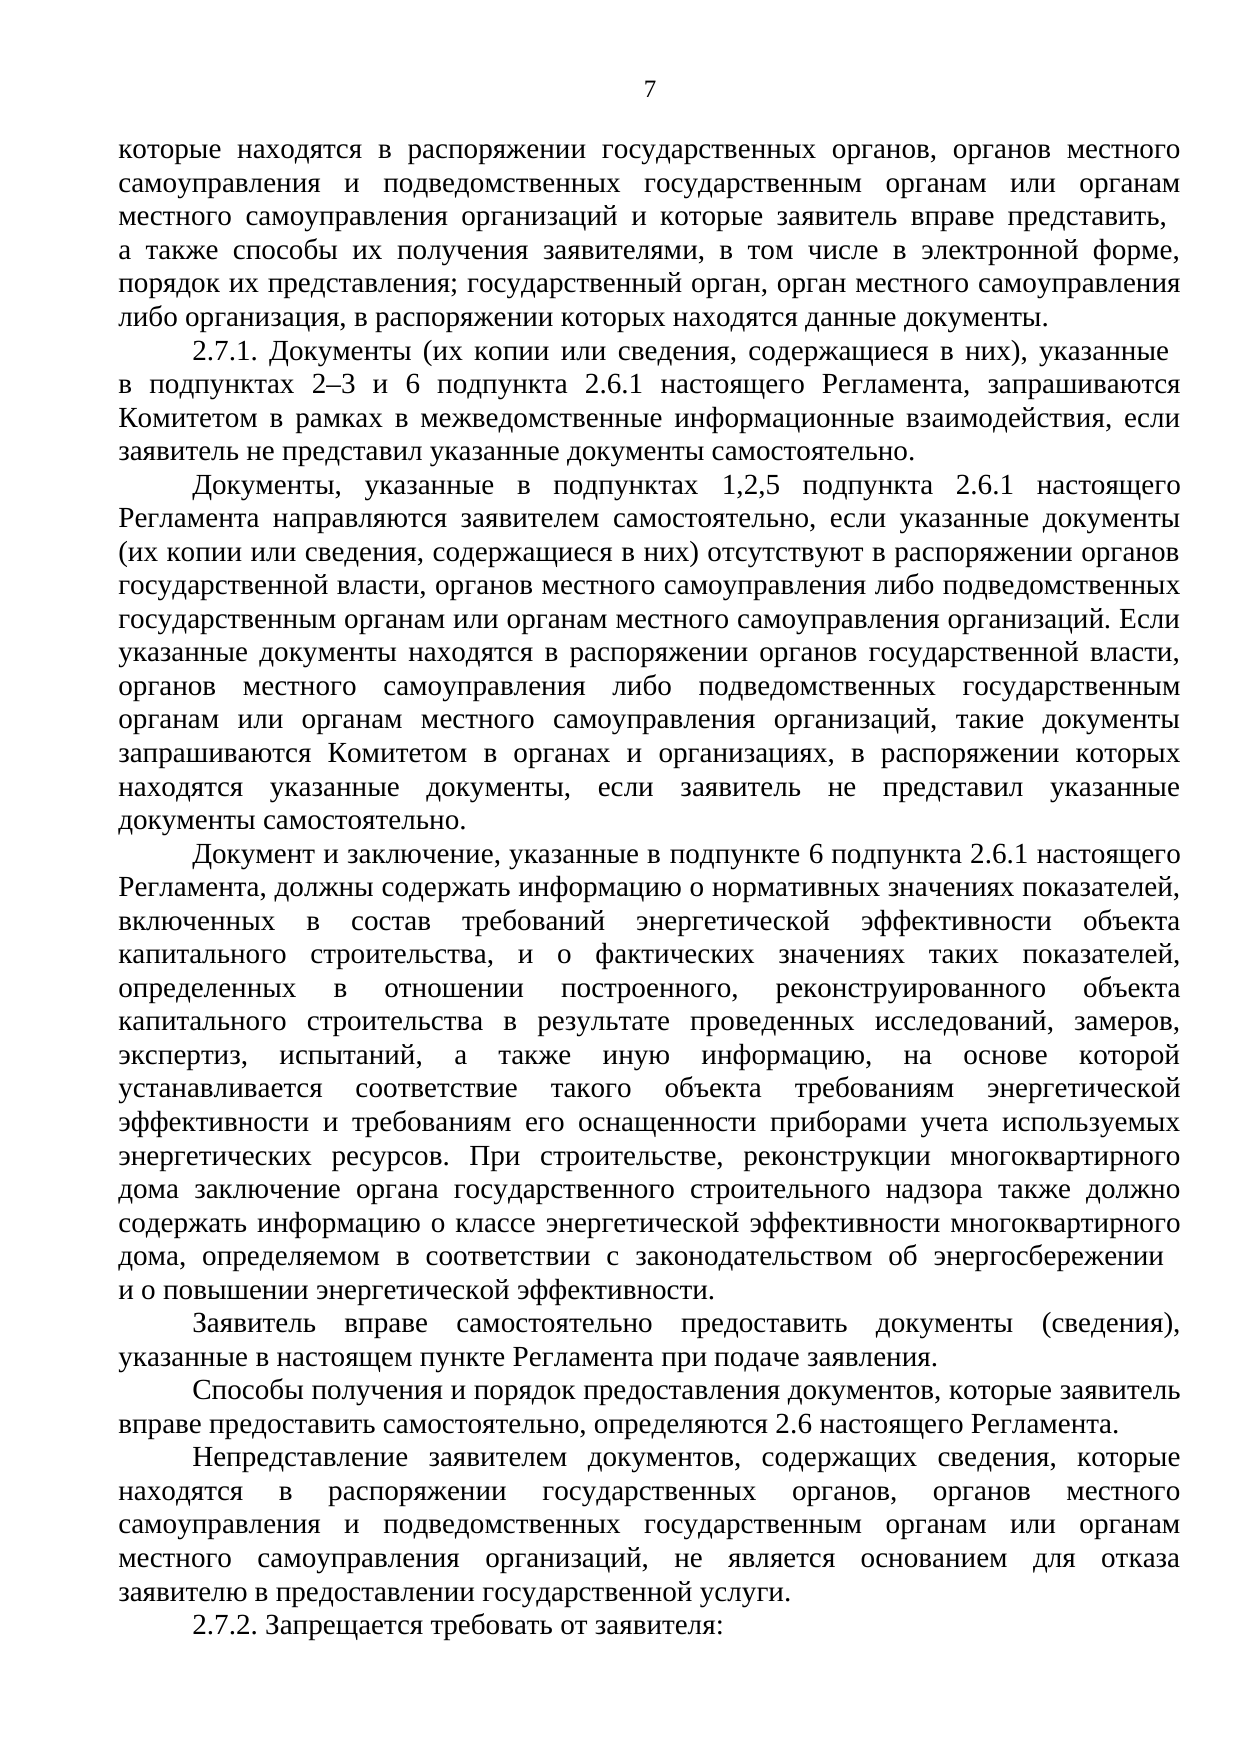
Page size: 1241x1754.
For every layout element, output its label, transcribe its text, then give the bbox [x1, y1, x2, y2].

text Заявитель вправе самостоятельно предоставить документы (сведения), указанные в настоящем пункте Регламента при подаче заявления. [118, 1305, 1181, 1372]
text Способы получения и порядок предоставления документов, которые заявитель вправе предоставить самостоятельно, определяются 2.6 настоящего Регламента. [118, 1372, 1181, 1439]
text Документы, указанные в подпунктах 1,2,5 подпункта 2.6.1 настоящего Регламента направляются заявителем самостоятельно, если указанные документы (их копии или сведения, содержащиеся в них) отсутствуют в распоряжении органов государственной власти, органов местного самоуправления либо подведомственных государственным органам или органам местного самоуправления организаций. Если указанные документы находятся в распоряжении органов государственной власти, органов местного самоуправления либо подведомственных государственным органам или органам местного самоуправления организаций, такие документы запрашиваются Комитетом в органах и организациях, в распоряжении которых находятся указанные документы, если заявитель не представил указанные документы самостоятельно. [118, 467, 1181, 836]
text 2.7.1. Документы (их копии или сведения, содержащиеся в них), указанные в подпунктах 2–3 и 6 подпункта 2.6.1 настоящего Регламента, запрашиваются Комитетом в рамках в межведомственные информационные взаимодействия, если заявитель не представил указанные документы самостоятельно. [118, 333, 1181, 467]
text 2.7.2. Запрещается требовать от заявителя: [118, 1607, 1181, 1641]
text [118, 131, 1181, 333]
text Непредставление заявителем документов, содержащих сведения, которые находятся в распоряжении государственных органов, органов местного самоуправления и подведомственных государственным органам или органам местного самоуправления организаций, не является основанием для отказа заявителю в предоставлении государственной услуги. [118, 1439, 1181, 1607]
text Документ и заключение, указанные в подпункте 6 подпункта 2.6.1 настоящего Регламента, должны содержать информацию о нормативных значениях показателей, включенных в состав требований энергетической эффективности объекта капитального строительства, и о фактических значениях таких показателей, определенных в отношении построенного, реконструированного объекта капитального строительства в результате проведенных исследований, замеров, экспертиз, испытаний, а также иную информацию, на основе которой устанавливается соответствие такого объекта требованиям энергетической эффективности и требованиям его оснащенности приборами учета используемых энергетических ресурсов. При строительстве, реконструкции многоквартирного дома заключение органа государственного строительного надзора также должно содержать информацию о классе энергетической эффективности многоквартирного дома, определяемом в соответствии с законодательством об энергосбережении и о повышении энергетической эффективности. [118, 836, 1181, 1305]
